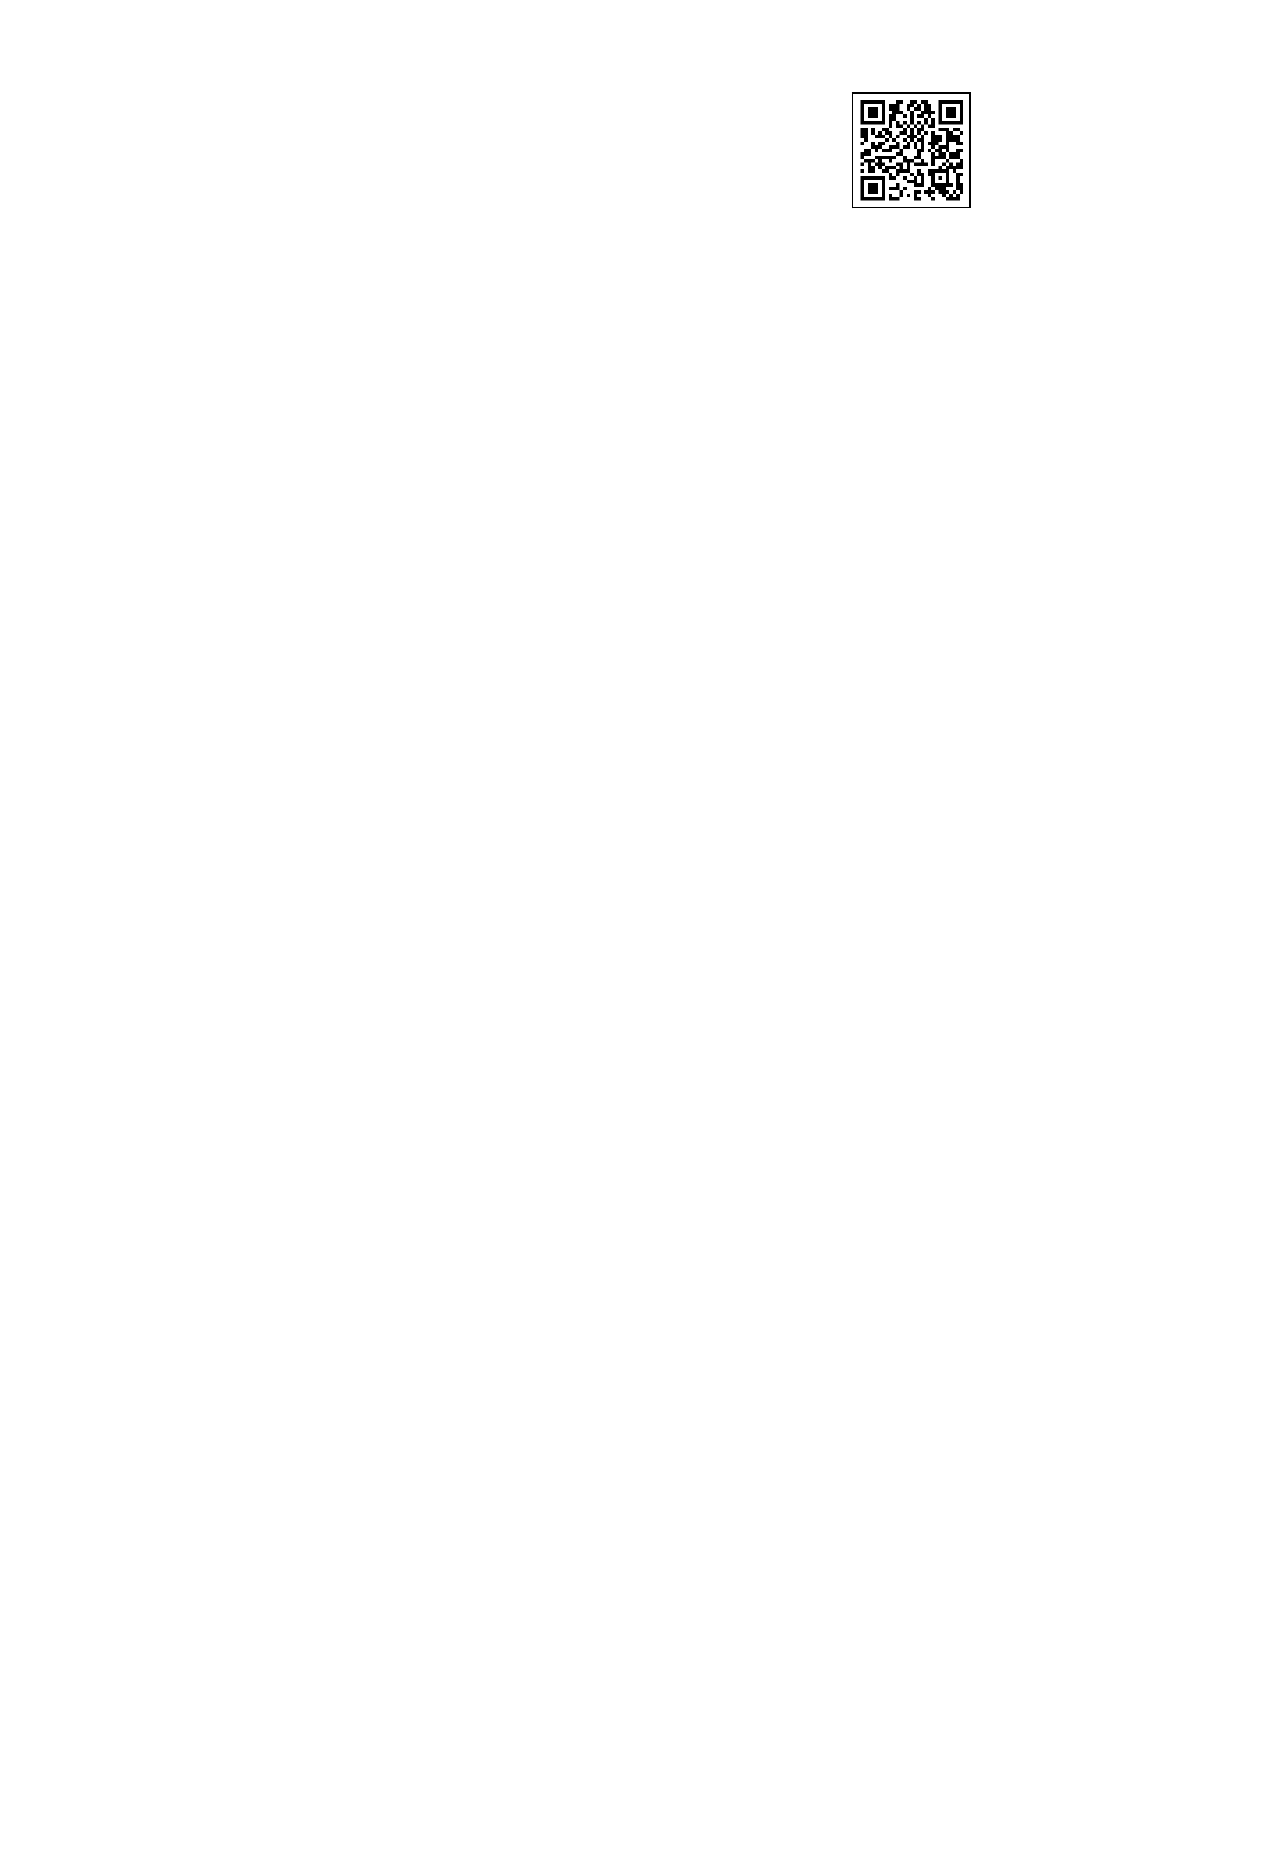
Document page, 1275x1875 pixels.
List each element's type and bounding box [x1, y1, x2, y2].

picture [853, 94, 969, 207]
